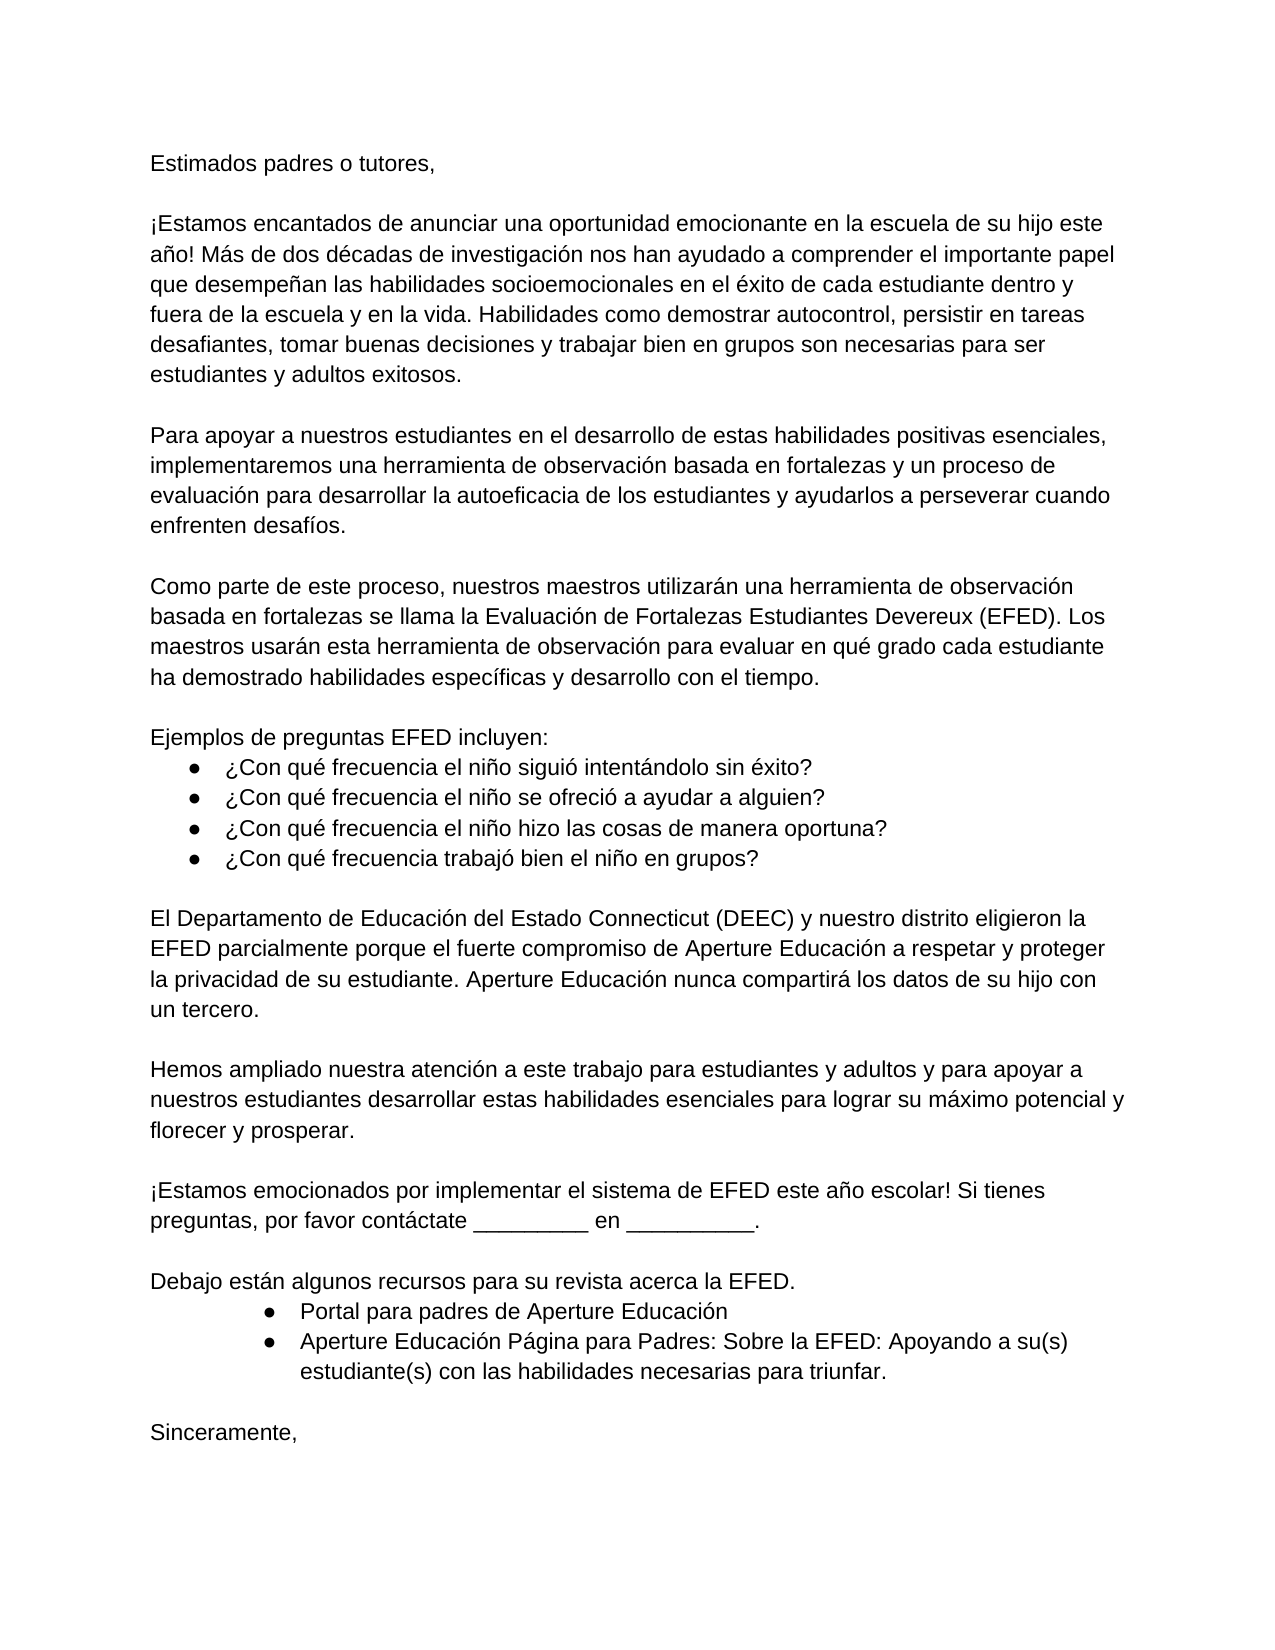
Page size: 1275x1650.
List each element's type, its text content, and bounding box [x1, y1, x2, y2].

text Como parte de este proceso, nuestros maestros utilizarán una herramienta de observación basada en fortalezas se llama la Evaluación de Fortalezas Estudiantes Devereux (EFED). Los maestros usarán esta herramienta de observación para evaluar en qué grado cada estudiante ha demostrado habilidades específicas y desarrollo con el tiempo. [150, 573, 1125, 690]
text Ejemplos de preguntas EFED incluyen: [150, 724, 1125, 750]
text Estimados padres o tutores, [150, 150, 1125, 176]
list ¿Con qué frecuencia el niño siguió intentándolo sin éxito? [187, 754, 1125, 781]
list ¿Con qué frecuencia el niño hizo las cosas de manera oportuna? [187, 814, 1125, 841]
list Aperture Educación Página para Padres: Sobre la EFED: Apoyando a su(s) estudiante(s) con las habilidades necesarias para triunfar. [262, 1328, 1125, 1385]
text Para apoyar a nuestros estudiantes en el desarrollo de estas habilidades positivas esenciales, implementaremos una herramienta de observación basada en fortalezas y un proceso de evaluación para desarrollar la autoeficacia de los estudiantes y ayudarlos a perseverar cuando enfrenten desafíos. [150, 422, 1125, 539]
text ¡Estamos encantados de anunciar una oportunidad emocionante en la escuela de su hijo este año! Más de dos décadas de investigación nos han ayudado a comprender el importante papel que desempeñan las habilidades socioemocionales en el éxito de cada estudiante dentro y fuera de la escuela y en la vida. Habilidades como demostrar autocontrol, persistir en tareas desafiantes, tomar buenas decisiones y trabajar bien en grupos son necesarias para ser estudiantes y adultos exitosos. [150, 210, 1125, 388]
text Debajo están algunos recursos para su revista acerca la EFED. [150, 1268, 1125, 1294]
text ¡Estamos emocionados por implementar el sistema de EFED este año escolar! Si tienes preguntas, por favor contáctate _________ en __________. [150, 1177, 1125, 1234]
list Portal para padres de Aperture Educación [262, 1298, 1125, 1324]
text Sinceramente, [150, 1419, 1125, 1445]
list ¿Con qué frecuencia el niño se ofreció a ayudar a alguien? [187, 784, 1125, 811]
list ¿Con qué frecuencia trabajó bien el niño en grupos? [187, 845, 1125, 871]
text El Departamento de Educación del Estado Connecticut (DEEC) y nuestro distrito eligieron la EFED parcialmente porque el fuerte compromiso de Aperture Educación a respetar y proteger la privacidad de su estudiante. Aperture Educación nunca compartirá los datos de su hijo con un tercero. [150, 905, 1125, 1022]
text Hemos ampliado nuestra atención a este trabajo para estudiantes y adultos y para apoyar a nuestros estudiantes desarrollar estas habilidades esenciales para lograr su máximo potencial y florecer y prosperar. [150, 1056, 1125, 1143]
